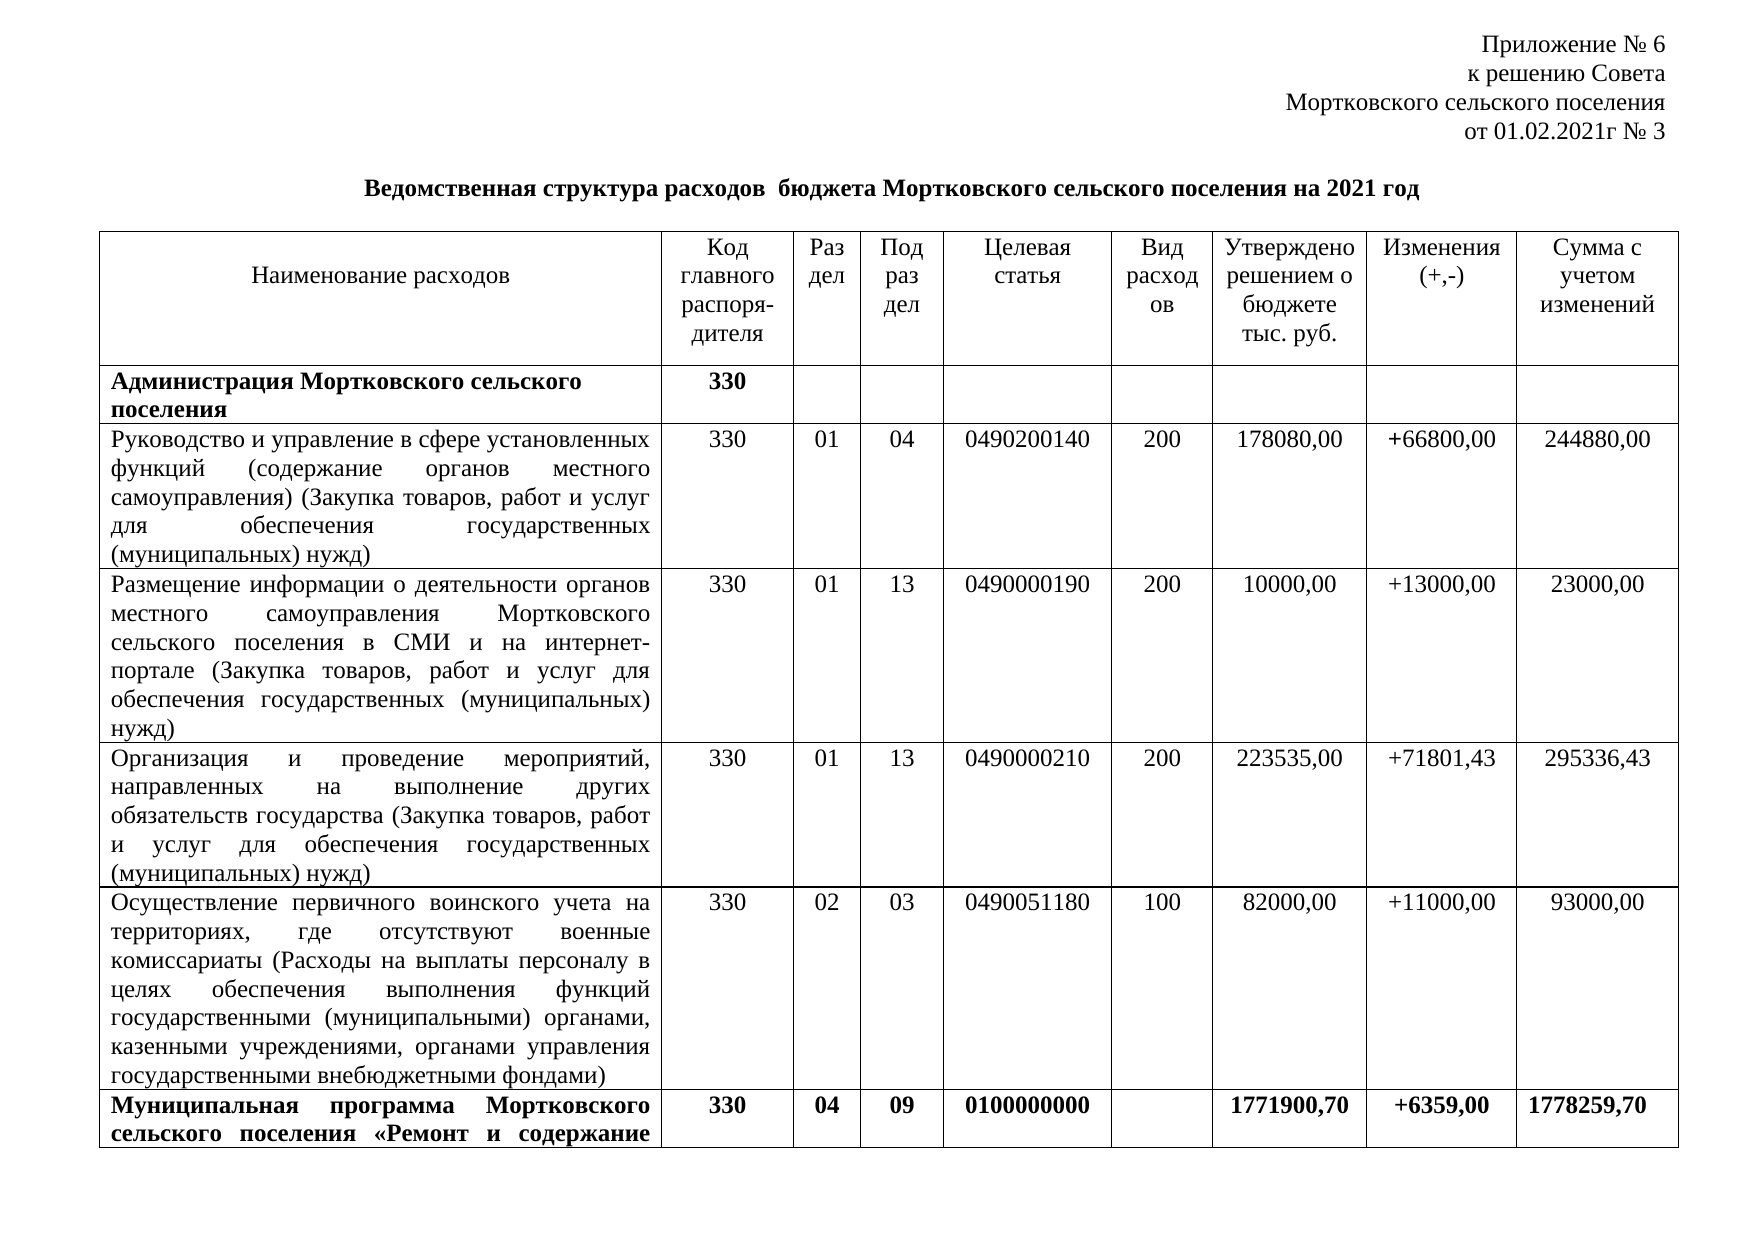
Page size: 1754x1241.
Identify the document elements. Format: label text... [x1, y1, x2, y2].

table_cell +71801,43 [1367, 743, 1516, 886]
table_header Вид расходов [1112, 232, 1212, 365]
table_cell 01 [794, 424, 860, 568]
table_header Наименование расходов [100, 232, 661, 365]
table_cell 0490200140 [944, 424, 1111, 568]
table_cell 244880,00 [1517, 424, 1678, 568]
table_cell [861, 366, 943, 423]
table_cell Осуществление первичного воинского учета на территориях, где отсутствуют военные комиссариаты (Расходы на выплаты персоналу в целях обеспечения выполнения функций государственными (муниципальными) органами, казенными учреждениями, органами управления государственными внебюджетными фондами) [100, 888, 661, 1089]
table_header Код главного распоря-дителя [662, 232, 793, 365]
table_cell 1771900,70 [1213, 1090, 1366, 1147]
table_header Утверждено решением о бюджете тыс. руб. [1213, 232, 1366, 365]
text Мортковского сельского поселения [118, 87, 1665, 116]
table_cell 02 [794, 888, 860, 1089]
table_cell 330 [662, 366, 793, 423]
table_cell 330 [662, 743, 793, 886]
text к решению Совета [118, 58, 1665, 87]
table_cell 0100000000 [944, 1090, 1111, 1147]
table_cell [100, 1090, 661, 1147]
table_cell 93000,00 [1517, 888, 1678, 1089]
table_cell 04 [794, 1090, 860, 1147]
table_cell [1112, 1090, 1212, 1147]
table_cell 330 [662, 1090, 793, 1147]
table_cell Администрация Мортковского сельского поселения [100, 366, 661, 423]
table_cell [1213, 366, 1366, 423]
table_cell 09 [861, 1090, 943, 1147]
table_cell 330 [662, 569, 793, 742]
table_cell 82000,00 [1213, 888, 1366, 1089]
table_cell 01 [794, 569, 860, 742]
table_header Под раз дел [861, 232, 943, 365]
text Приложение № 6 [118, 29, 1665, 58]
table_header Сумма с учетом изменений [1517, 232, 1678, 365]
table_cell 200 [1112, 569, 1212, 742]
table_cell 0490051180 [944, 888, 1111, 1089]
table_cell 04 [861, 424, 943, 568]
table_header Раздел [794, 232, 860, 365]
table_cell 223535,00 [1213, 743, 1366, 886]
table_cell 295336,43 [1517, 743, 1678, 886]
table_cell [944, 366, 1111, 423]
table_cell 330 [662, 888, 793, 1089]
table_cell Руководство и управление в сфере установленных функций (содержание органов местного самоуправления) (Закупка товаров, работ и услуг для обеспечения государственных (муниципальных) нужд) [100, 424, 661, 568]
table_cell +6359,00 [1367, 1090, 1516, 1147]
table_cell [794, 366, 860, 423]
table_cell +11000,00 [1367, 888, 1516, 1089]
table_cell 13 [861, 569, 943, 742]
table_cell Организация и проведение мероприятий, направленных на выполнение других обязательств государства (Закупка товаров, работ и услуг для обеспечения государственных (муниципальных) нужд) [100, 743, 661, 886]
table_cell Размещение информации о деятельности органов местного самоуправления Мортковского сельского поселения в СМИ и на интернет-портале (Закупка товаров, работ и услуг для обеспечения государственных (муниципальных) нужд) [100, 569, 661, 742]
table_cell [1112, 366, 1212, 423]
table_header Целевая статья [944, 232, 1111, 365]
text от 01.02.2021г № 3 [118, 116, 1665, 144]
table_cell [1517, 366, 1678, 423]
table_cell [1367, 366, 1516, 423]
table_cell 0490000190 [944, 569, 1111, 742]
table_cell 23000,00 [1517, 569, 1678, 742]
table_cell 200 [1112, 424, 1212, 568]
table_cell 13 [861, 743, 943, 886]
text Ведомственная структура расходов бюджета Мортковского сельского поселения на 2021 год [118, 173, 1665, 202]
table_cell 330 [662, 424, 793, 568]
table_cell 0490000210 [944, 743, 1111, 886]
table_cell 1778259,70 [1517, 1090, 1678, 1147]
table_cell 01 [794, 743, 860, 886]
table_cell 178080,00 [1213, 424, 1366, 568]
table_cell +66800,00 [1367, 424, 1516, 568]
table_cell 03 [861, 888, 943, 1089]
table_cell 10000,00 [1213, 569, 1366, 742]
table_header Изменения (+,-) [1367, 232, 1516, 365]
table_cell +13000,00 [1367, 569, 1516, 742]
table_cell 200 [1112, 743, 1212, 886]
table_cell 100 [1112, 888, 1212, 1089]
